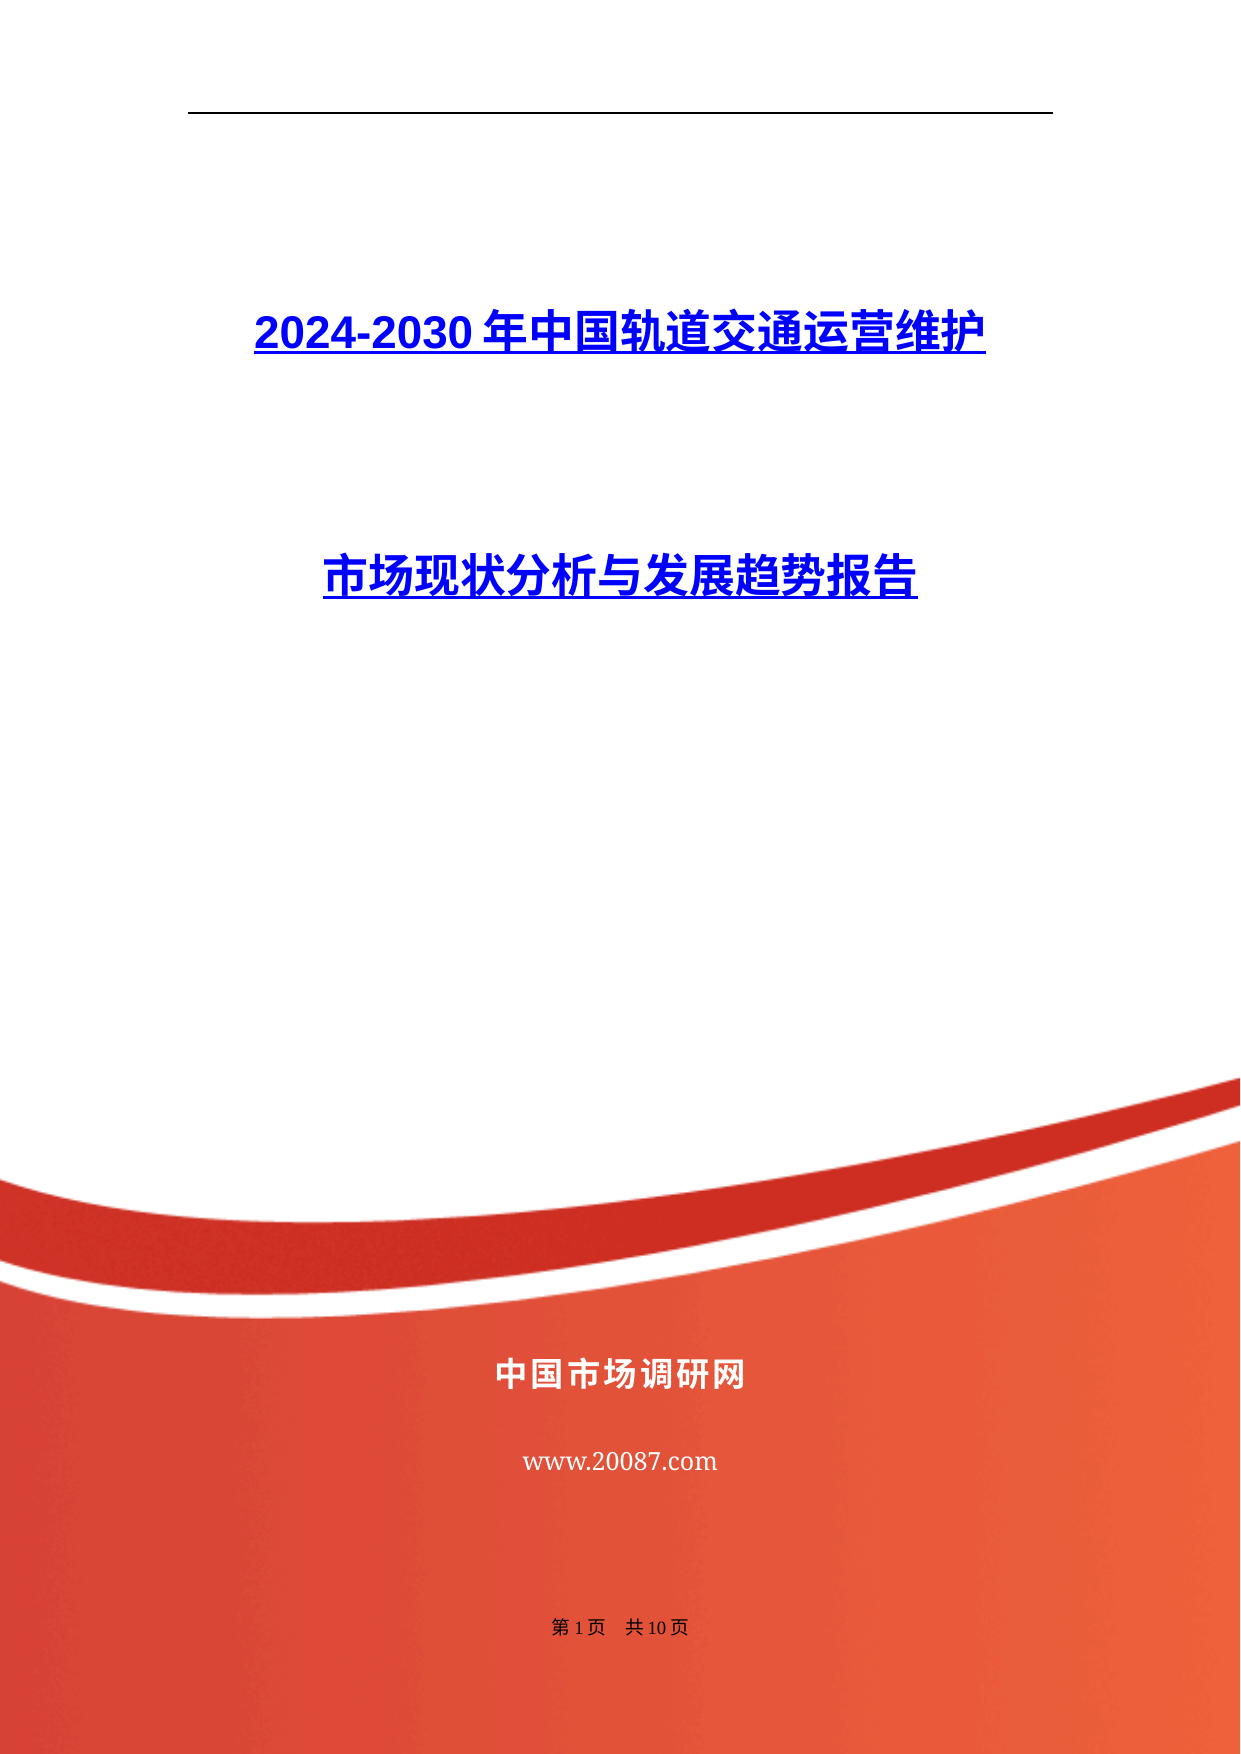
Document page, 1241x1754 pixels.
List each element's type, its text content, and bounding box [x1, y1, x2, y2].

picture [0, 1006, 1241, 1754]
subtitle 中国市场调研网 [187, 1339, 1053, 1404]
text www.20087.com [187, 1428, 1053, 1493]
table_header 2024-2030年中国轨道交通运营维护市场现状分析与发展趋势报告 [188, 207, 1053, 773]
